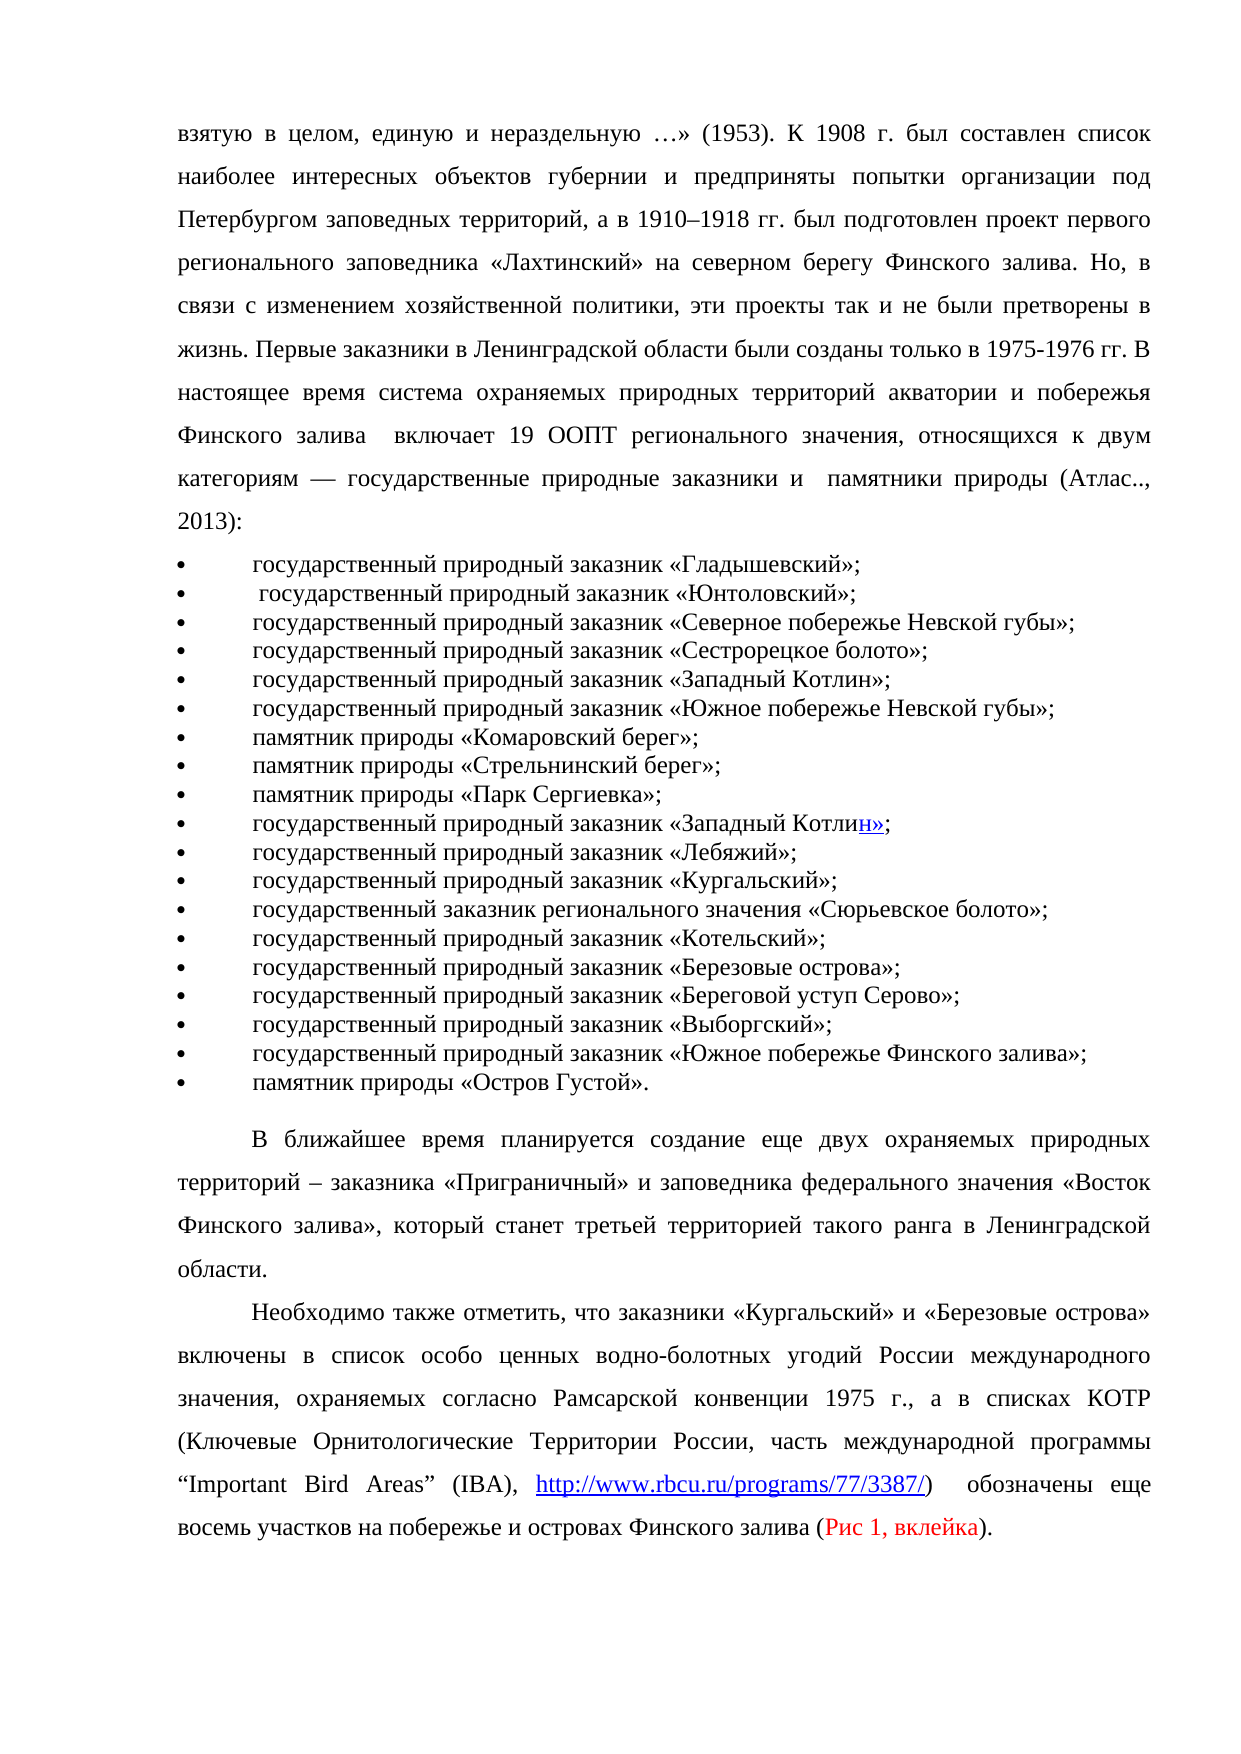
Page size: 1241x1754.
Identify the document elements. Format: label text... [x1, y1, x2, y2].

list памятник природы «Парк Сергиевка»; [177, 779, 1152, 808]
text Необходимо также отметить, что заказники «Кургальский» и «Березовые острова» включены в список особо ценных водно-болотных угодий России международного значения, охраняемых согласно Рамсарской конвенции 1975 г., а в списках КОТР (Ключевые Орнитологические Территории России, часть международной программы “Important Bird Areas” (IBA), http://www.rbcu.ru/programs/77/3387/) обозначены еще восемь участков на побережье и островах Финского залива (Рис 1, вклейка). [177, 1297, 1152, 1541]
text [177, 118, 1152, 535]
text В ближайшее время планируется создание еще двух охраняемых природных территорий – заказника «Приграничный» и заповедника федерального значения «Восток Финского залива», который станет третьей территорией такого ранга в Ленинградской области. [177, 1124, 1152, 1282]
list государственный природный заказник «Юнтоловский»; [177, 578, 1152, 607]
list государственный природный заказник «Береговой уступ Серово»; [177, 981, 1152, 1009]
list государственный природный заказник «Котельский»; [177, 923, 1152, 952]
list памятник природы «Стрельнинский берег»; [177, 751, 1152, 779]
list государственный природный заказник «Березовые острова»; [177, 952, 1152, 981]
list государственный природный заказник «Кургальский»; [177, 866, 1152, 894]
list государственный природный заказник «Южное побережье Невской губы»; [177, 693, 1152, 722]
list государственный природный заказник «Западный Котлин»; [177, 664, 1152, 693]
list памятник природы «Комаровский берег»; [177, 722, 1152, 751]
list государственный природный заказник «Западный Котлин»; [177, 808, 1152, 837]
list памятник природы «Остров Густой». [177, 1067, 1152, 1096]
list государственный заказник регионального значения «Сюрьевское болото»; [177, 894, 1152, 923]
list государственный природный заказник «Южное побережье Финского залива»; [177, 1038, 1152, 1067]
list государственный природный заказник «Сестрорецкое болото»; [177, 636, 1152, 664]
list государственный природный заказник «Гладышевский»; [177, 549, 1152, 578]
list государственный природный заказник «Северное побережье Невской губы»; [177, 607, 1152, 636]
list государственный природный заказник «Выборгский»; [177, 1009, 1152, 1038]
list государственный природный заказник «Лебяжий»; [177, 837, 1152, 866]
